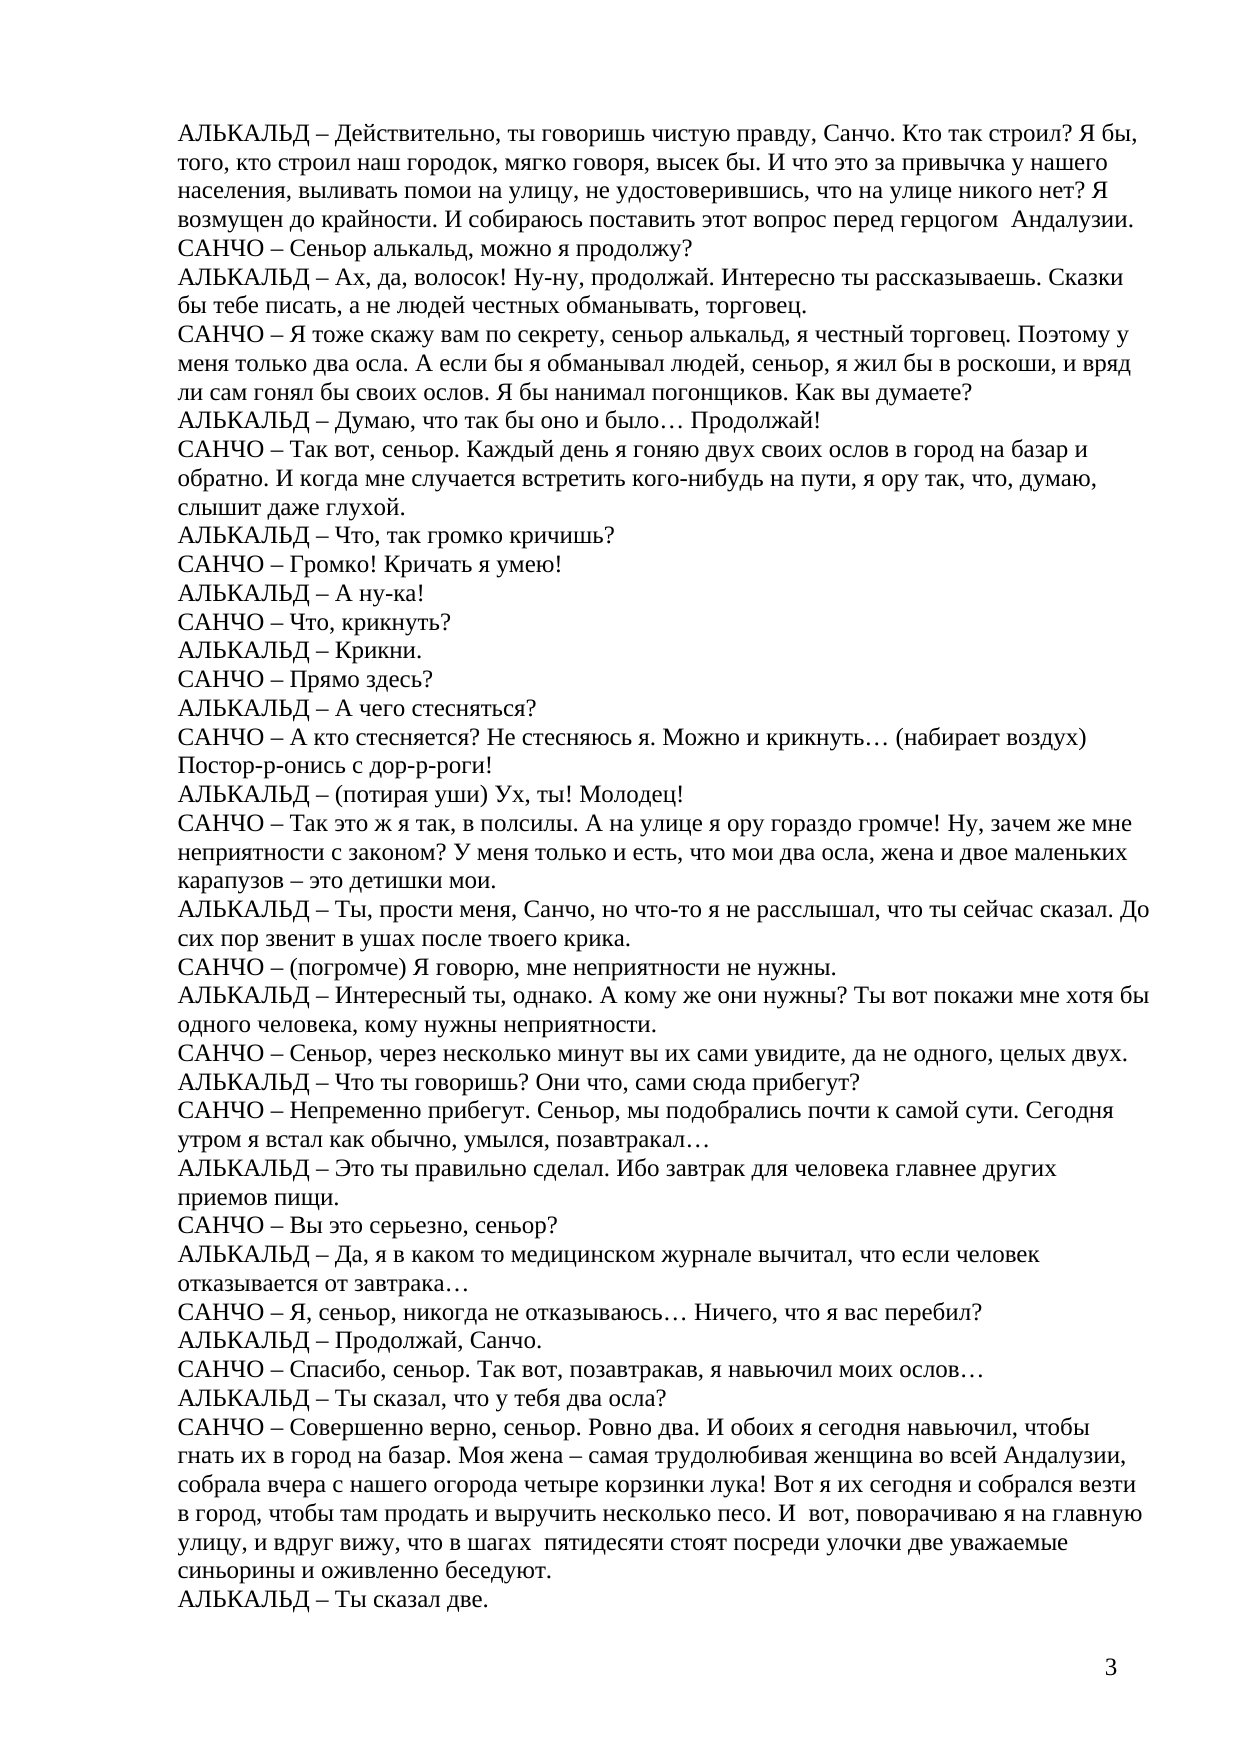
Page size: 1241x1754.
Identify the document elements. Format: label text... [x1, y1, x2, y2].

text САНЧО – Совершенно верно, сеньор. Ровно два. И обоих я сегодня навьючил, чтобы гнать их в город на базар. Моя жена – самая трудолюбивая женщина во всей Андалузии, собрала вчера с нашего огорода четыре корзинки лука! Вот я их сегодня и собрался везти в город, чтобы там продать и выручить несколько песо. И вот, поворачиваю я на главную улицу, и вдруг вижу, что в шагах пятидесяти стоят посреди улочки две уважаемые синьорины и оживленно беседуют. [177, 1412, 1152, 1584]
text АЛЬКАЛЬД – Ах, да, волосок! Ну-ну, продолжай. Интересно ты рассказываешь. Сказки бы тебе писать, а не людей честных обманывать, торговец. [177, 262, 1152, 319]
text АЛЬКАЛЬД – Продолжай, Санчо. [177, 1326, 1152, 1354]
text АЛЬКАЛЬД – Действительно, ты говоришь чистую правду, Санчо. Кто так строил? Я бы, того, кто строил наш городок, мягко говоря, высек бы. И что это за привычка у нашего населения, выливать помои на улицу, не удостоверившись, что на улице никого нет? Я возмущен до крайности. И собираюсь поставить этот вопрос перед герцогом Андалузии. [177, 118, 1152, 233]
text САНЧО – Непременно прибегут. Сеньор, мы подобрались почти к самой сути. Сегодня утром я встал как обычно, умылся, позавтракал… [177, 1096, 1152, 1153]
text САНЧО – Так вот, сеньор. Каждый день я гоняю двух своих ослов в город на базар и обратно. И когда мне случается встретить кого-нибудь на пути, я ору так, что, думаю, слышит даже глухой. [177, 434, 1152, 521]
text АЛЬКАЛЬД – Это ты правильно сделал. Ибо завтрак для человека главнее других приемов пищи. [177, 1153, 1152, 1211]
text АЛЬКАЛЬД – Интересный ты, однако. А кому же они нужны? Ты вот покажи мне хотя бы одного человека, кому нужны неприятности. [177, 981, 1152, 1038]
text САНЧО – Сеньор, через несколько минут вы их сами увидите, да не одного, целых двух. [177, 1038, 1152, 1067]
text САНЧО – Я тоже скажу вам по секрету, сеньор алькальд, я честный торговец. Поэтому у меня только два осла. А если бы я обманывал людей, сеньор, я жил бы в роскоши, и вряд ли сам гонял бы своих ослов. Я бы нанимал погонщиков. Как вы думаете? [177, 319, 1152, 406]
text АЛЬКАЛЬД – А чего стесняться? [177, 693, 1152, 722]
text САНЧО – Громко! Кричать я умею! АЛЬКАЛЬД – А ну-ка! [177, 549, 1152, 607]
text АЛЬКАЛЬД – Да, я в каком то медицинском журнале вычитал, что если человек отказывается от завтрака… [177, 1239, 1152, 1297]
text САНЧО – (погромче) Я говорю, мне неприятности не нужны. [177, 952, 1152, 981]
text САНЧО – Я, сеньор, никогда не отказываюсь… Ничего, что я вас перебил? [177, 1297, 1152, 1326]
text АЛЬКАЛЬД – Что, так громко кричишь? [177, 521, 1152, 549]
text АЛЬКАЛЬД – Ты, прости меня, Санчо, но что-то я не расслышал, что ты сейчас сказал. До сих пор звенит в ушах после твоего крика. [177, 894, 1152, 952]
text САНЧО – Так это ж я так, в полсилы. А на улице я ору гораздо громче! Ну, зачем же мне неприятности с законом? У меня только и есть, что мои два осла, жена и двое маленьких карапузов – это детишки мои. [177, 808, 1152, 894]
text АЛЬКАЛЬД – (потирая уши) Ух, ты! Молодец! [177, 779, 1152, 808]
text АЛЬКАЛЬД – Думаю, что так бы оно и было… Продолжай! [177, 406, 1152, 434]
text АЛЬКАЛЬД – Что ты говоришь? Они что, сами сюда прибегут? [177, 1067, 1152, 1096]
text САНЧО – Спасибо, сеньор. Так вот, позавтракав, я навьючил моих ослов… [177, 1354, 1152, 1383]
text САНЧО – Прямо здесь? [177, 664, 1152, 693]
text АЛЬКАЛЬД – Ты сказал две. [177, 1584, 1152, 1613]
text САНЧО – Сеньор алькальд, можно я продолжу? [177, 233, 1152, 262]
text САНЧО – Что, крикнуть? АЛЬКАЛЬД – Крикни. [177, 607, 1152, 664]
text САНЧО – Вы это серьезно, сеньор? [177, 1211, 1152, 1239]
text САНЧО – А кто стесняется? Не стесняюсь я. Можно и крикнуть… (набирает воздух) Постор-р-онись с дор-р-роги! [177, 722, 1152, 779]
text АЛЬКАЛЬД – Ты сказал, что у тебя два осла? [177, 1383, 1152, 1412]
